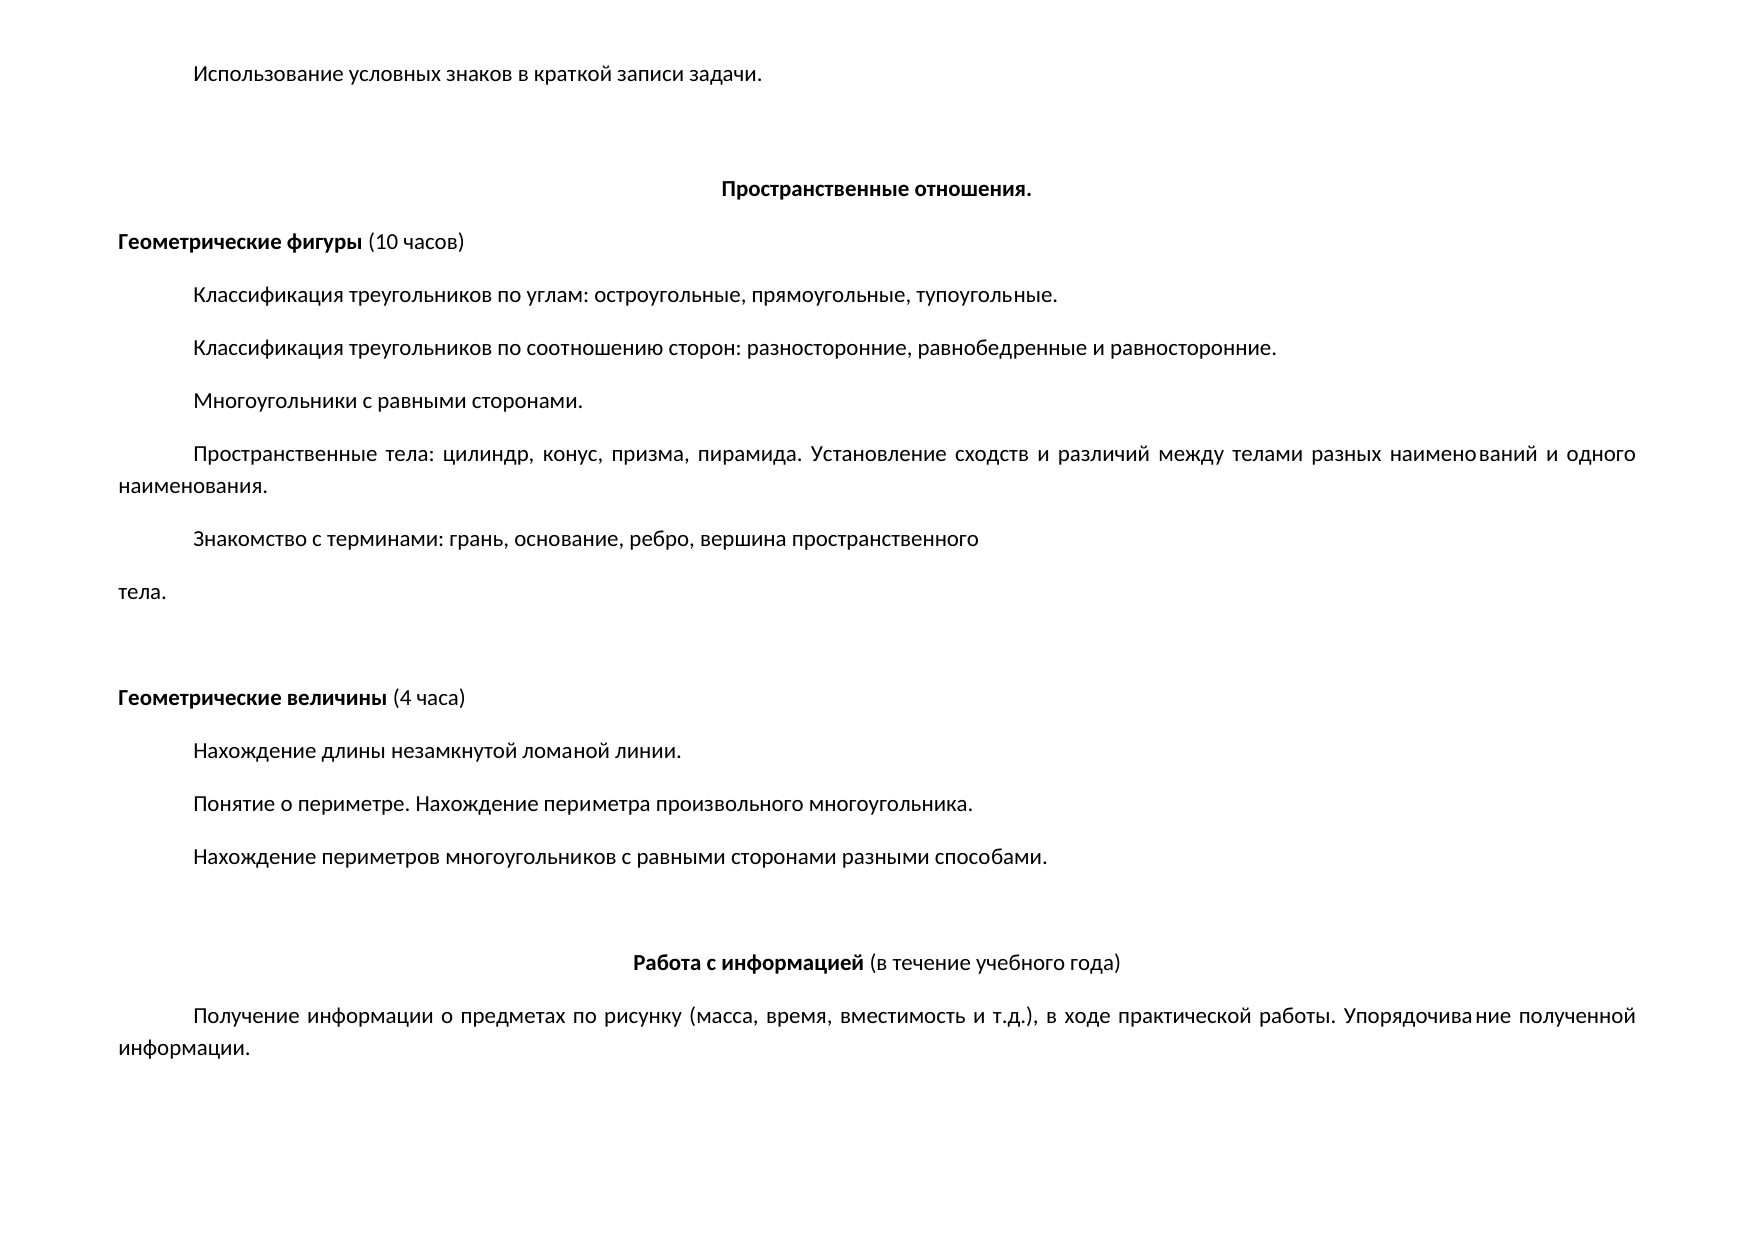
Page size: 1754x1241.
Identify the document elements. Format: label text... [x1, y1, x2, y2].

text Многоугольники с равными сторонами. [118, 386, 1636, 414]
text Использование условных знаков в краткой записи задачи. [118, 59, 1636, 87]
text Нахождение длины незамкнутой ломаной линии. [118, 736, 1636, 764]
text Классификация треугольников по соотношению сторон: разносторонние, равнобедренные и равносторонние. [118, 333, 1636, 361]
text Знакомство с терминами: грань, основание, ребро, вершина пространственного [118, 524, 1636, 552]
text Понятие о периметре. Нахождение периметра произвольного многоугольника. [118, 789, 1636, 817]
text Работа с информацией (в течение учебного года) [118, 948, 1636, 976]
text Пространственные отношения. [118, 174, 1636, 202]
text Пространственные тела: цилиндр, конус, призма, пирамида. Установление сходств и различий между телами разных наименований и одного наименования. [118, 439, 1636, 499]
text тела. [118, 577, 1636, 605]
text Классификация треугольников по углам: остроугольные, прямоугольные, тупоугольные. [118, 280, 1636, 308]
text Получение информации о предметах по рисунку (масса, время, вместимость и т.д.), в ходе практической работы. Упорядочивание полученной информации. [118, 1001, 1636, 1062]
text Геометрические величины (4 часа) [118, 683, 1636, 711]
text Геометрические фигуры (10 часов) [118, 227, 1636, 255]
text Нахождение периметров многоугольников с равными сторонами разными способами. [118, 842, 1636, 870]
